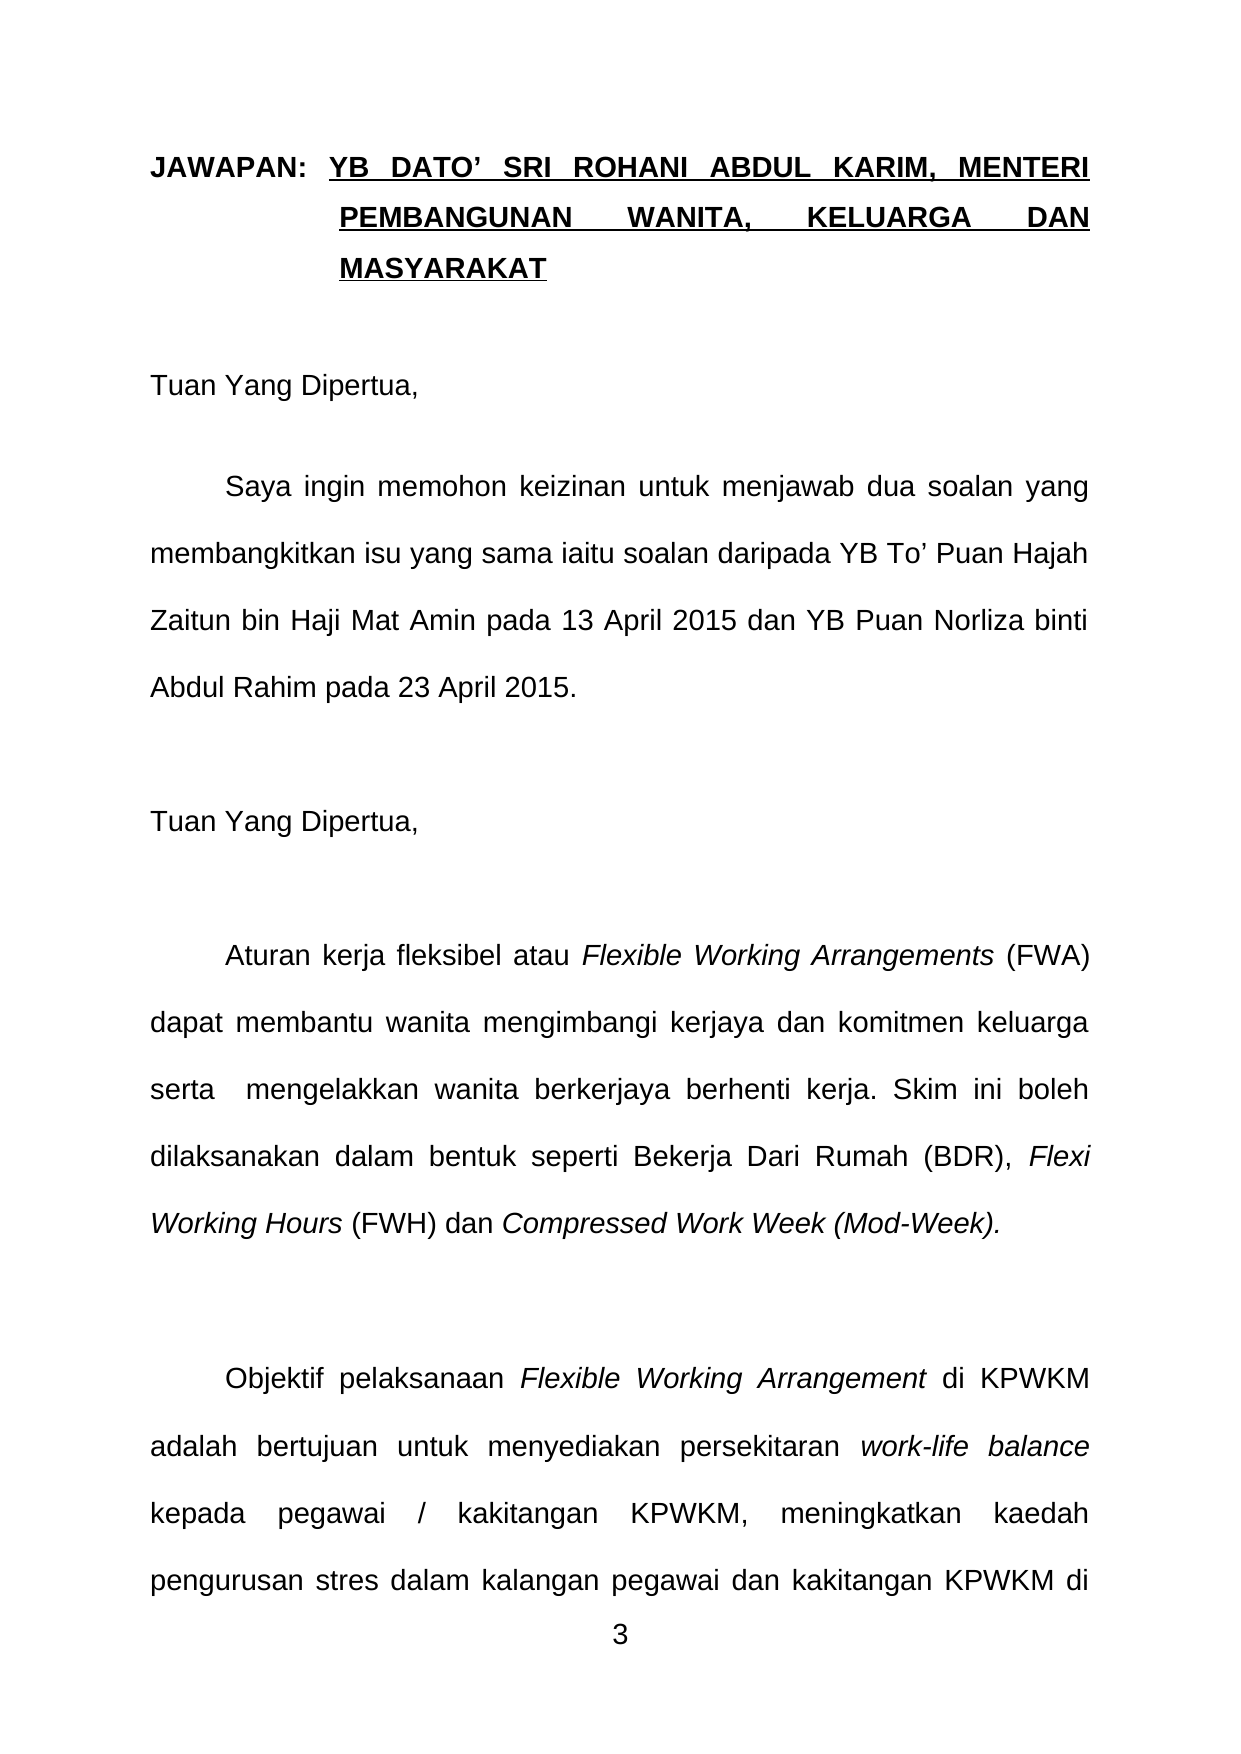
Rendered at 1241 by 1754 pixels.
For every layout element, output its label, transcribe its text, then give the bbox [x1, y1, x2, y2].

text JAWAPAN: YB DATO’ SRI ROHANI ABDUL KARIM, MENTERI PEMBANGUNAN WANITA, KELUARGA DAN MASYARAKAT [150, 150, 1090, 284]
text Tuan Yang Dipertua, [150, 804, 1090, 838]
text Aturan kerja fleksibel atau Flexible Working Arrangements (FWA) dapat membantu wanita mengimbangi kerjaya dan komitmen keluarga serta mengelakkan wanita berkerjaya berhenti kerja. Skim ini boleh dilaksanakan dalam bentuk seperti Bekerja Dari Rumah (BDR), Flexi Working Hours (FWH) dan Compressed Work Week (Mod-Week). [150, 938, 1090, 1240]
text Tuan Yang Dipertua, [150, 368, 1090, 402]
text Saya ingin memohon keizinan untuk menjawab dua soalan yang membangkitkan isu yang sama iaitu soalan daripada YB To’ Puan Hajah Zaitun bin Haji Mat Amin pada 13 April 2015 dan YB Puan Norliza binti Abdul Rahim pada 23 April 2015. [150, 469, 1090, 703]
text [150, 1362, 1090, 1596]
